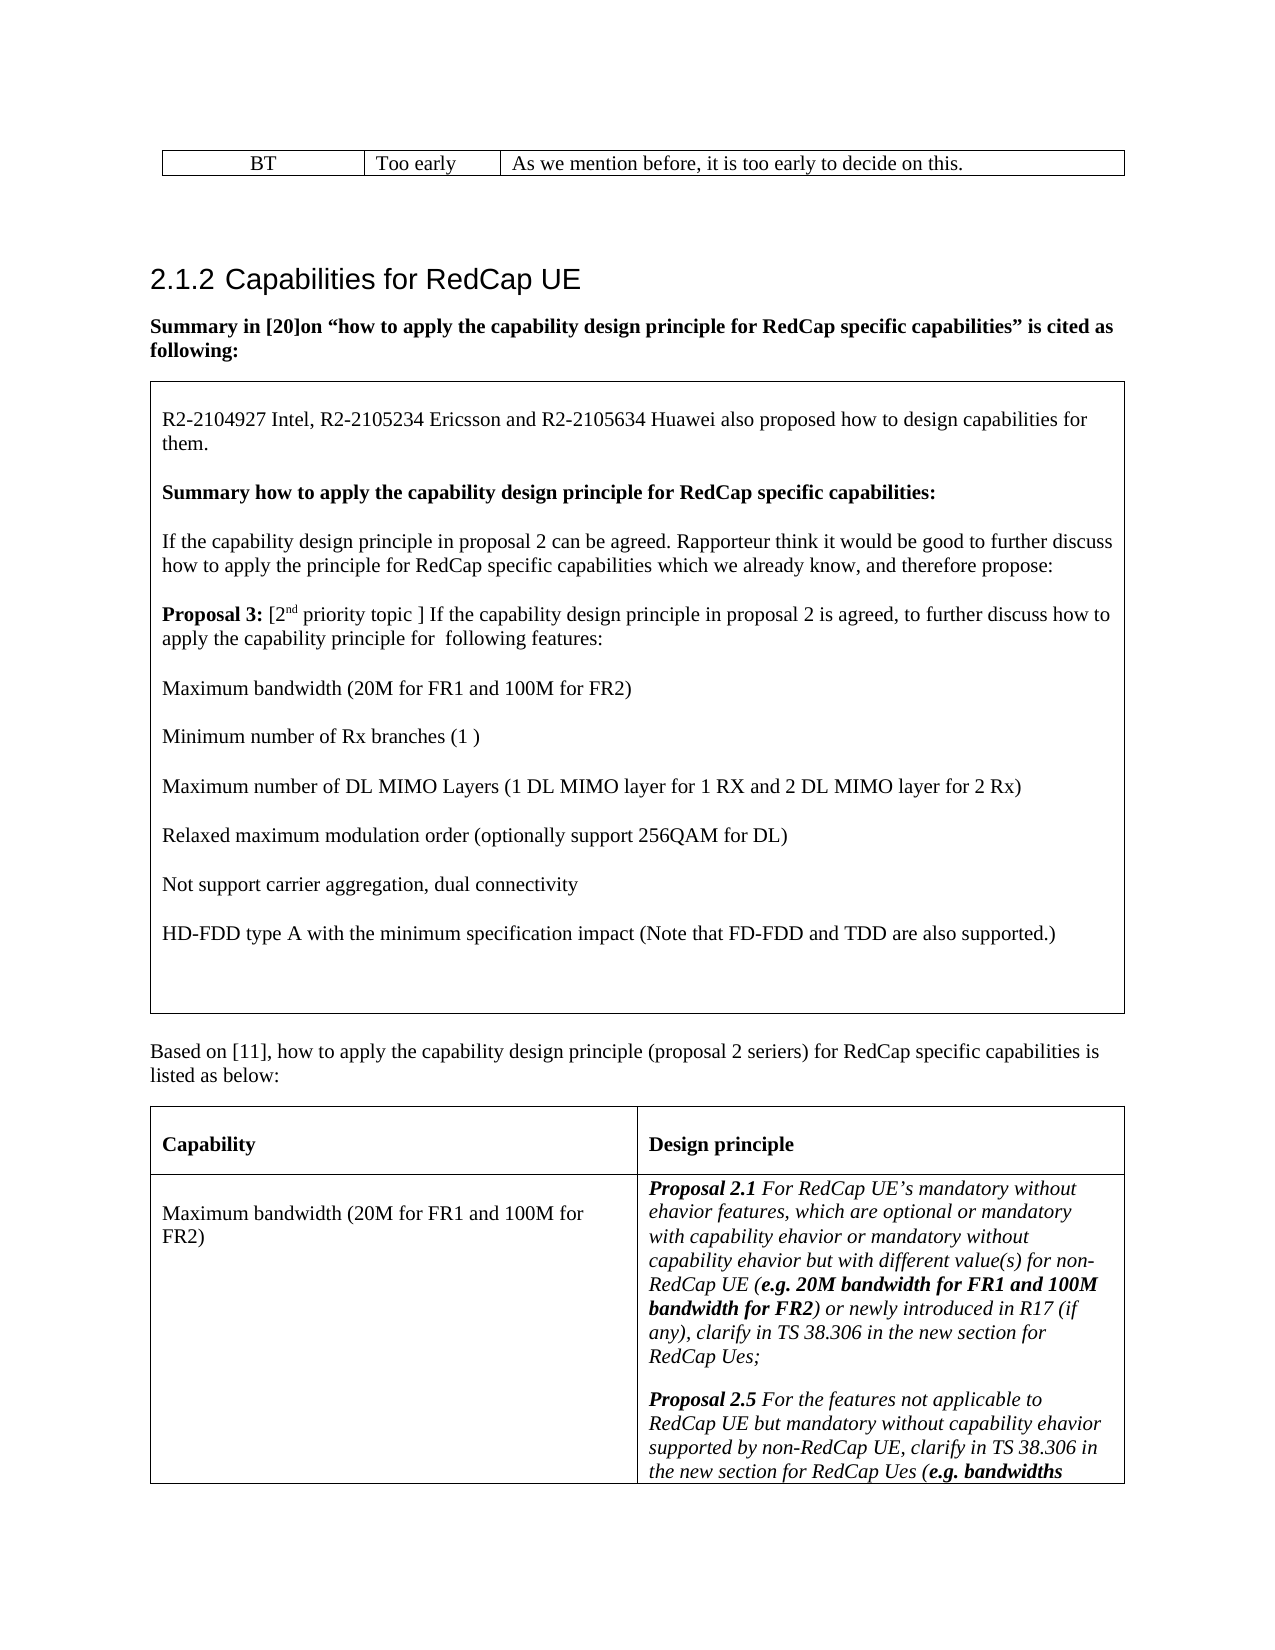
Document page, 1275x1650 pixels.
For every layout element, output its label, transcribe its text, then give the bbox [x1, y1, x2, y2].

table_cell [638, 1175, 1124, 1483]
subtitle Capabilities for RedCap UE [150, 262, 1125, 295]
table_header Capability [151, 1107, 637, 1174]
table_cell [151, 1175, 637, 1483]
table_cell BT [163, 151, 364, 175]
text Summary in [20]on “how to apply the capability design principle for RedCap specific capabilities” is cited as following: [150, 314, 1125, 362]
text Based on [11], how to apply the capability design principle (proposal 2 seriers) for RedCap specific capabilities is listed as below: [150, 1039, 1125, 1087]
table_cell As we mention before, it is too early to decide on this. [501, 151, 1124, 175]
table_header R2-2104927 Intel, R2-2105234 Ericsson and R2-2105634 Huawei also proposed how to design capabilities for them. Summary how to apply the capability design principle for RedCap specific capabilities: If the capability design principle in proposal 2 can be agreed. Rapporteur think it would be good to further discuss how to apply the principle for RedCap specific capabilities which we already know, and therefore propose: Proposal 3: [2nd priority topic ] If the capability design principle in proposal 2 is agreed, to further discuss how to apply the capability principle for following features: Maximum bandwidth (20M for FR1 and 100M for FR2) Minimum number of Rx branches (1 ) Maximum number of DL MIMO Layers (1 DL MIMO layer for 1 RX and 2 DL MIMO layer for 2 Rx) Relaxed maximum modulation order (optionally support 256QAM for DL) Not support carrier aggregation, dual connectivity HD-FDD type A with the minimum specification impact (Note that FD-FDD and TDD are also supported.) [151, 382, 1124, 1013]
table_cell Too early [365, 151, 500, 175]
table_header Design principle [638, 1107, 1124, 1174]
